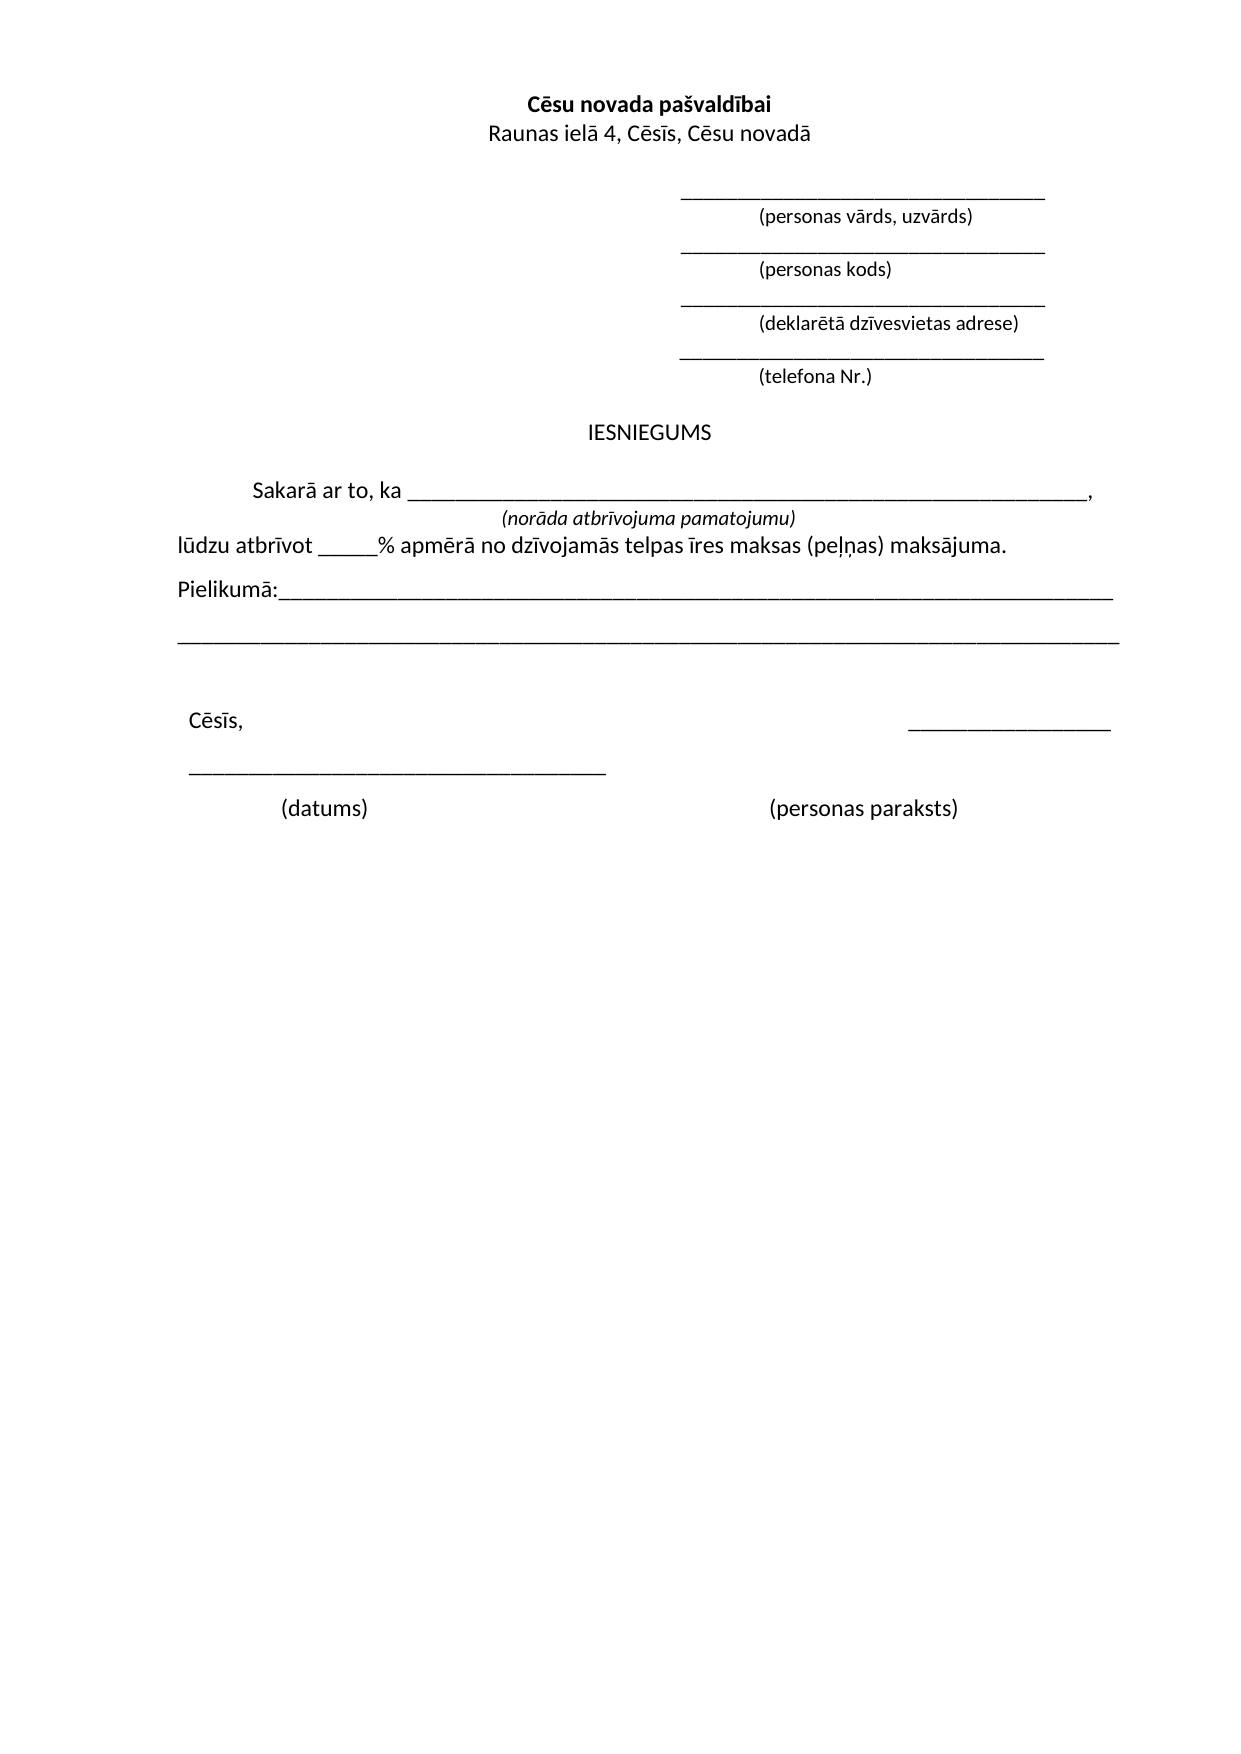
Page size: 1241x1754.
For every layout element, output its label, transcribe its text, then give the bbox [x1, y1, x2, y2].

text lūdzu atbrīvot _____% apmērā no dzīvojamās telpas īres maksas (peļņas) maksājuma. [177, 530, 1122, 559]
text Cēsu novada pašvaldībai [177, 89, 1122, 118]
text (telefona Nr.) [177, 363, 1122, 389]
text ________________________________ [177, 336, 1122, 363]
table_header ________________________________ [639, 147, 1100, 203]
text Raunas ielā 4, Cēsīs, Cēsu novadā [177, 118, 1122, 147]
table_header Cēsīs, _________________ ___________________________________ [177, 706, 1122, 793]
table_cell (datums) (personas paraksts) [177, 793, 1122, 837]
text (personas vārds, uzvārds) [627, 203, 1122, 229]
table_header ________________________________ [639, 229, 1100, 257]
text (deklarētā dzīvesvietas adrese) [627, 310, 1122, 336]
text (norāda atbrīvojuma pamatojumu) [177, 505, 1122, 530]
table_header ________________________________ [639, 282, 1100, 310]
text Sakarā ar to, ka _________________________________________________________, [177, 476, 1122, 505]
text (personas kods) [627, 257, 1122, 282]
text Pielikumā:_____________________________________________________________________________________________________________________________________________________ [177, 574, 1122, 647]
